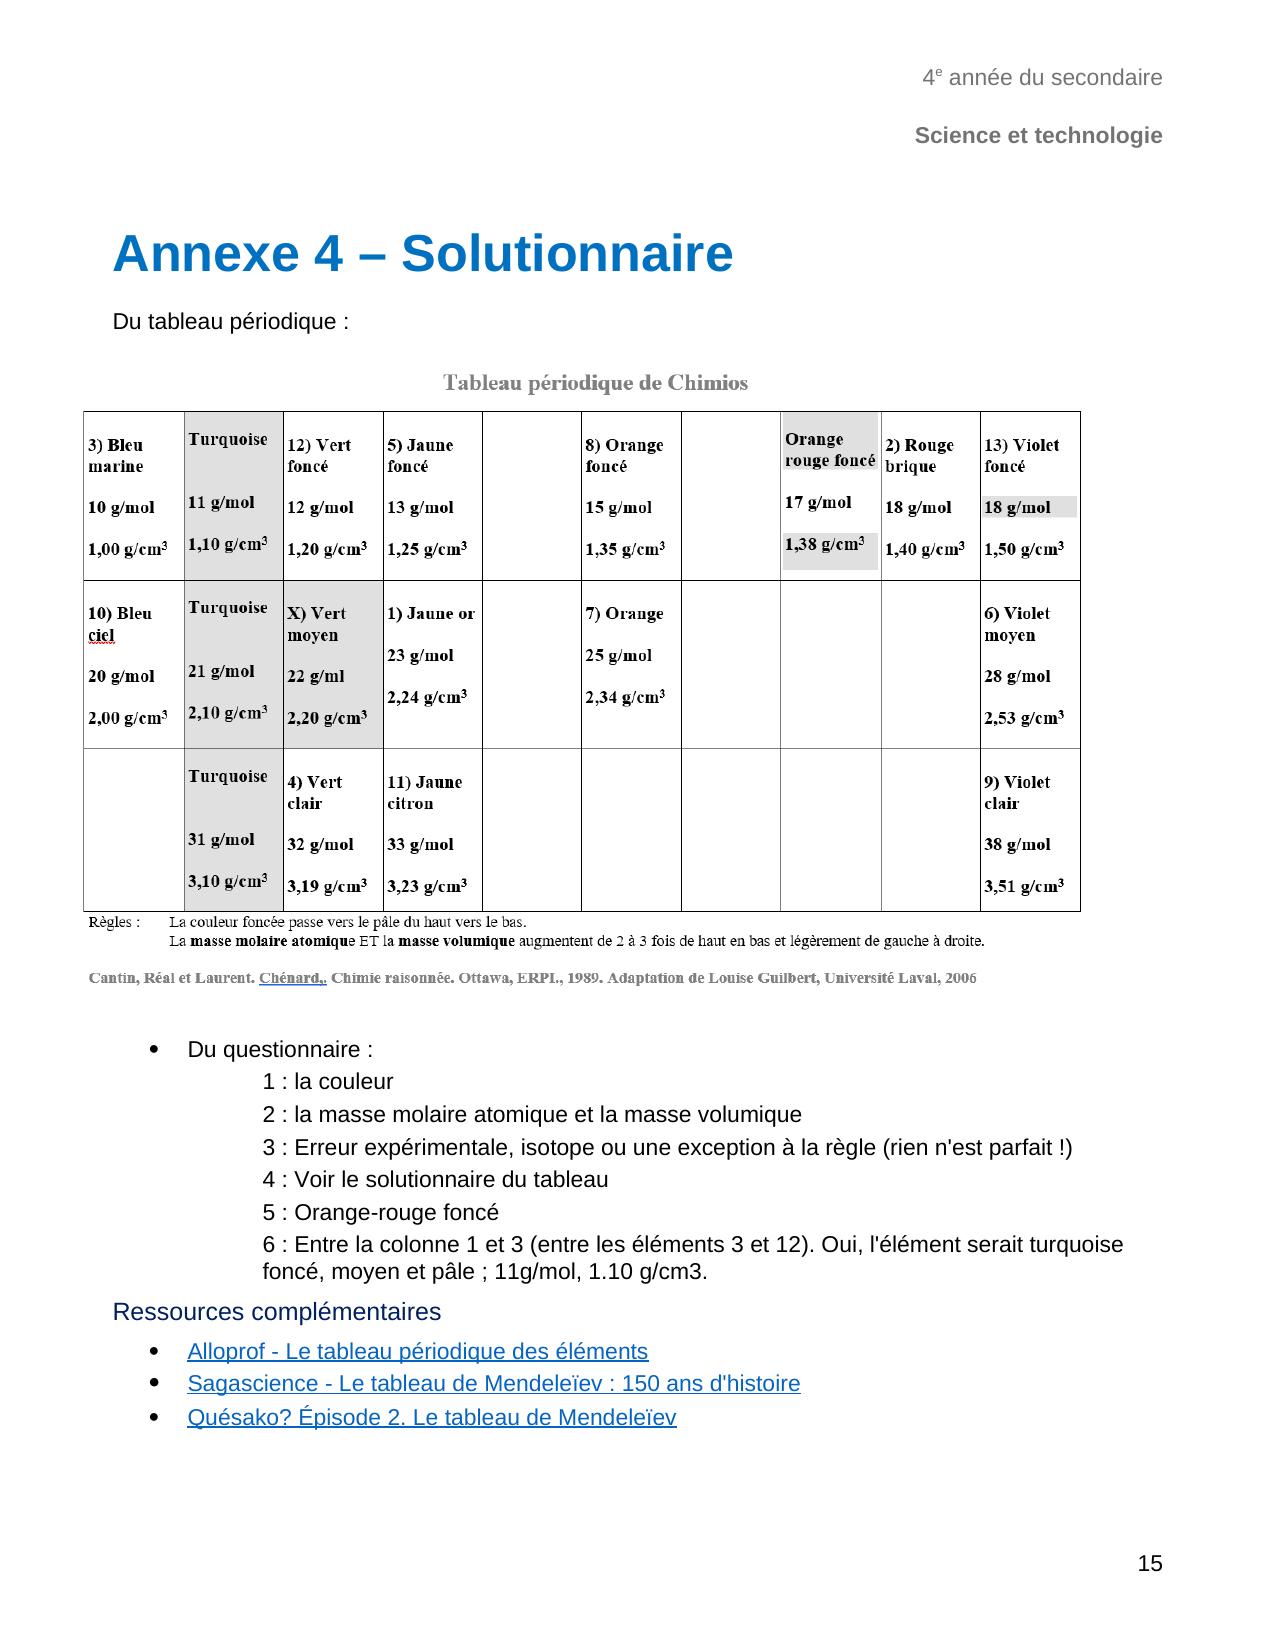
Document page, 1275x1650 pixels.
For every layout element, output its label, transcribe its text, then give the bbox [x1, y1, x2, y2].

picture [54, 363, 1106, 997]
list 4 : Voir le solutionnaire du tableau [262, 1166, 1163, 1192]
list 1 : la couleur [262, 1068, 1163, 1094]
list 3 : Erreur expérimentale, isotope ou une exception à la règle (rien n'est parfait !) [262, 1133, 1163, 1160]
list 6 : Entre la colonne 1 et 3 (entre les éléments 3 et 12). Oui, l'élément serait turquoise foncé, moyen et pâle ; 11g/mol, 1.10 g/cm3. [262, 1231, 1163, 1284]
text Science et technologie [187, 122, 1163, 148]
list Alloprof - Le tableau périodique des éléments [150, 1338, 1163, 1364]
text Annexe 4 – Solutionnaire [112, 223, 1163, 283]
list Du tableau périodique : [112, 308, 1163, 334]
list 2 : la masse molaire atomique et la masse volumique [262, 1101, 1163, 1127]
list 5 : Orange-rouge foncé [262, 1199, 1163, 1225]
text Ressources complémentaires [112, 1296, 1163, 1325]
list Quésako? Épisode 2. Le tableau de Mendeleïev [150, 1403, 1163, 1430]
list Du questionnaire : [150, 1036, 1163, 1062]
list Sagascience - Le tableau de Mendeleïev : 150 ans d'histoire [150, 1370, 1163, 1397]
